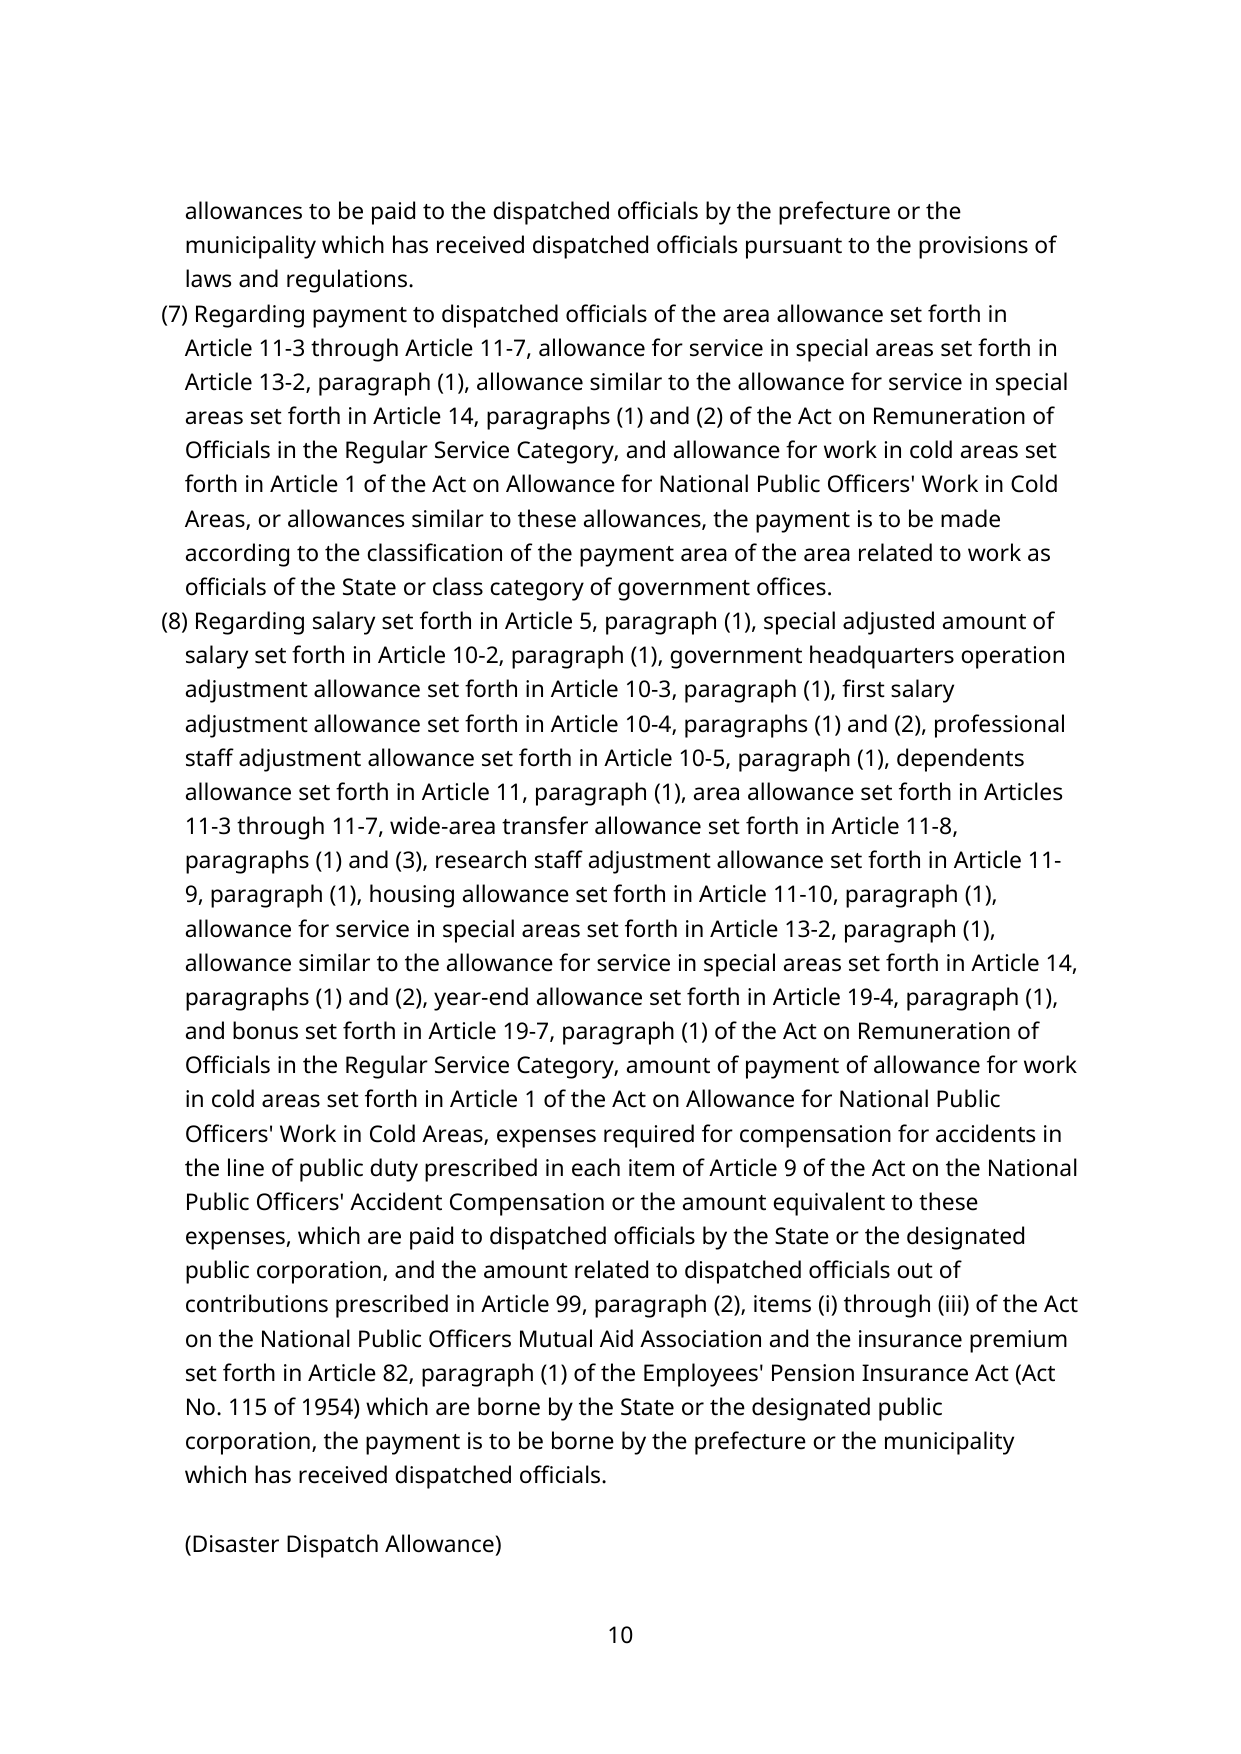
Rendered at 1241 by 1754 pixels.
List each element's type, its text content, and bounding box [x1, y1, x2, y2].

text (7) Regarding payment to dispatched officials of the area allowance set forth in Article 11-3 through Article 11-7, allowance for service in special areas set forth in Article 13-2, paragraph (1), allowance similar to the allowance for service in special areas set forth in Article 14, paragraphs (1) and (2) of the Act on Remuneration of Officials in the Regular Service Category, and allowance for work in cold areas set forth in Article 1 of the Act on Allowance for National Public Officers' Work in Cold Areas, or allowances similar to these allowances, the payment is to be made according to the classification of the payment area of the area related to work as officials of the State or class category of government offices. [161, 296, 1079, 604]
text (8) Regarding salary set forth in Article 5, paragraph (1), special adjusted amount of salary set forth in Article 10-2, paragraph (1), government headquarters operation adjustment allowance set forth in Article 10-3, paragraph (1), first salary adjustment allowance set forth in Article 10-4, paragraphs (1) and (2), professional staff adjustment allowance set forth in Article 10-5, paragraph (1), dependents allowance set forth in Article 11, paragraph (1), area allowance set forth in Articles 11-3 through 11-7, wide-area transfer allowance set forth in Article 11-8, paragraphs (1) and (3), research staff adjustment allowance set forth in Article 11-9, paragraph (1), housing allowance set forth in Article 11-10, paragraph (1), allowance for service in special areas set forth in Article 13-2, paragraph (1), allowance similar to the allowance for service in special areas set forth in Article 14, paragraphs (1) and (2), year-end allowance set forth in Article 19-4, paragraph (1), and bonus set forth in Article 19-7, paragraph (1) of the Act on Remuneration of Officials in the Regular Service Category, amount of payment of allowance for work in cold areas set forth in Article 1 of the Act on Allowance for National Public Officers' Work in Cold Areas, expenses required for compensation for accidents in the line of public duty prescribed in each item of Article 9 of the Act on the National Public Officers' Accident Compensation or the amount equivalent to these expenses, which are paid to dispatched officials by the State or the designated public corporation, and the amount related to dispatched officials out of contributions prescribed in Article 99, paragraph (2), items (i) through (iii) of the Act on the National Public Officers Mutual Aid Association and the insurance premium set forth in Article 82, paragraph (1) of the Employees' Pension Insurance Act (Act No. 115 of 1954) which are borne by the State or the designated public corporation, the payment is to be borne by the prefecture or the municipality which has received dispatched officials. [161, 604, 1079, 1492]
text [161, 194, 1079, 296]
text (Disaster Dispatch Allowance) [184, 1526, 1079, 1560]
